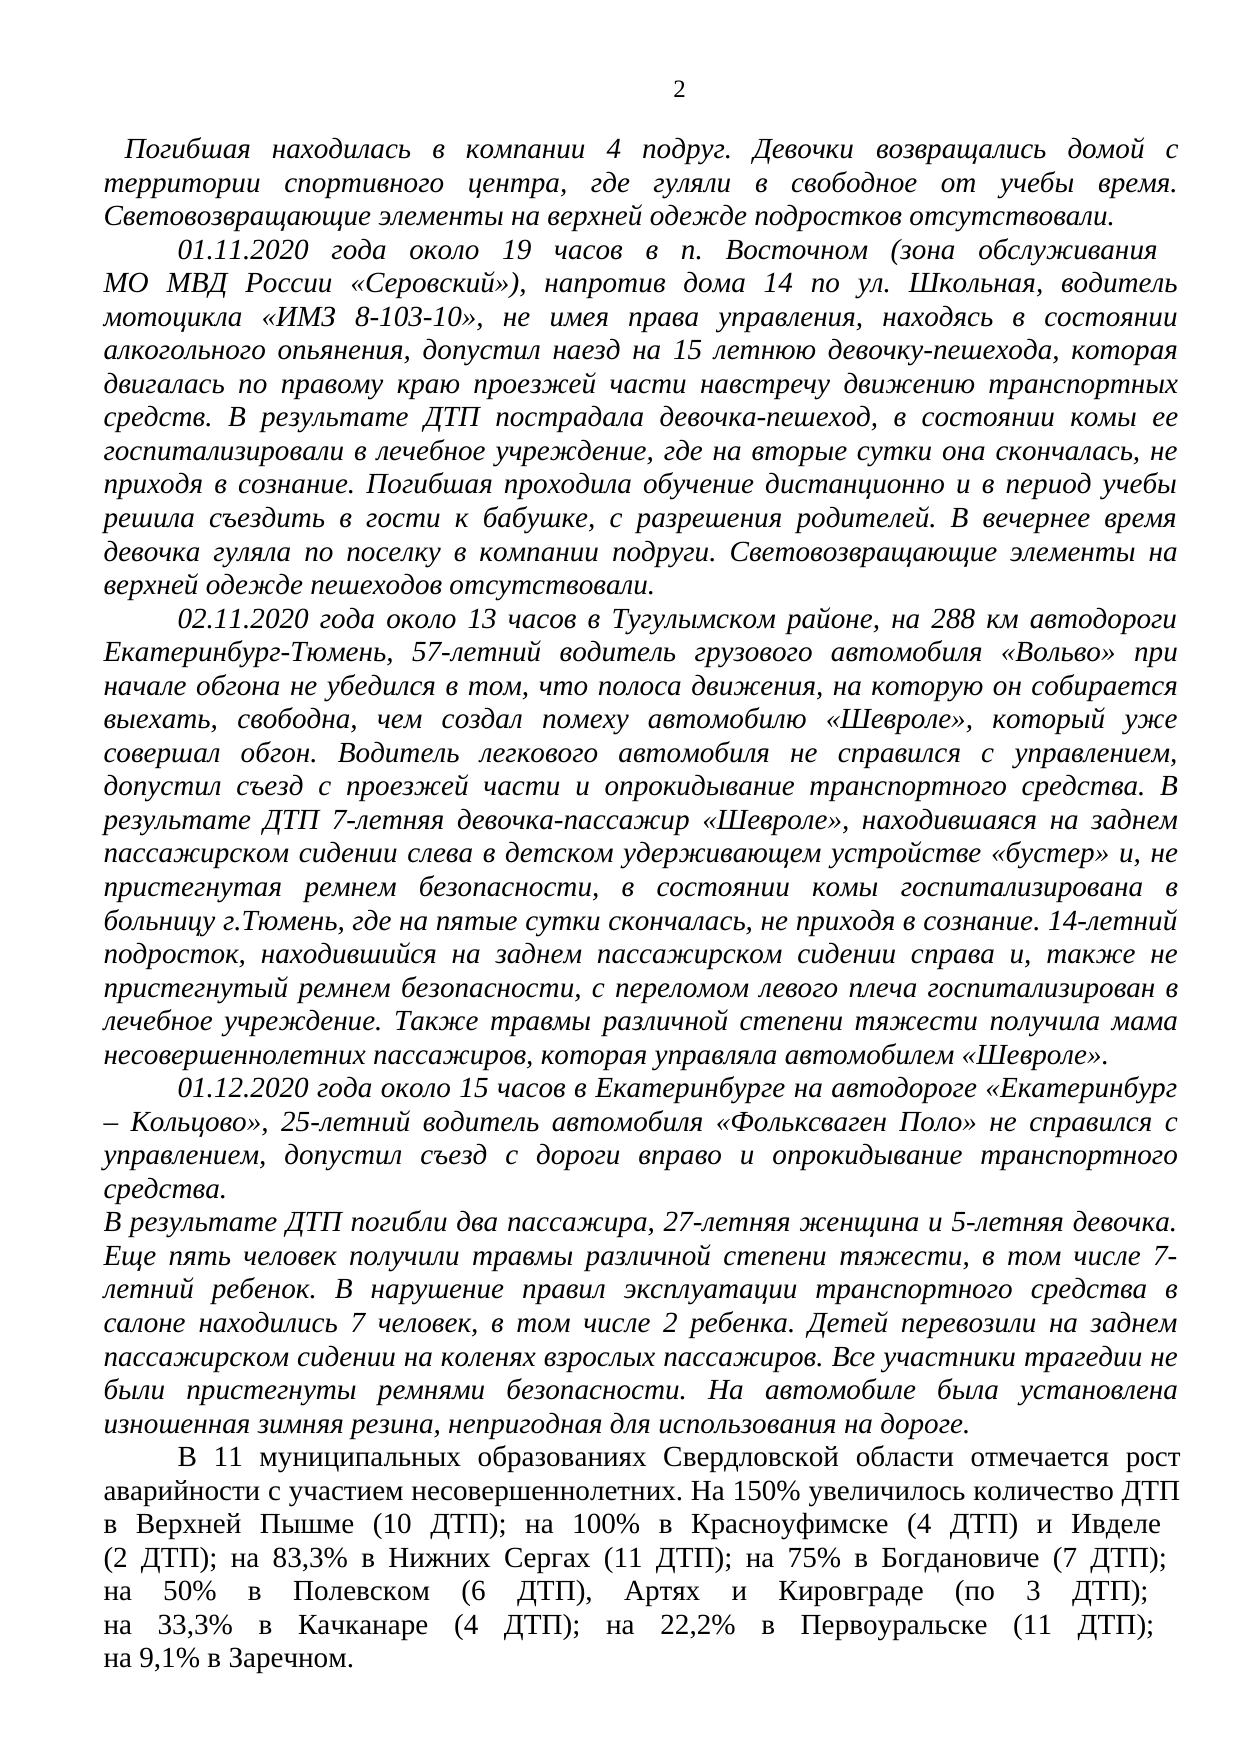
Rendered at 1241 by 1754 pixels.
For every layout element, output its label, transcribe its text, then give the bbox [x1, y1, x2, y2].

text В 11 муниципальных образованиях Свердловской области отмечается рост аварийности с участием несовершеннолетних. На 150% увеличилось количество ДТП в Верхней Пышме (10 ДТП); на 100% в Красноуфимске (4 ДТП) и Ивделе (2 ДТП); на 83,3% в Нижних Сергах (11 ДТП); на 75% в Богдановиче (7 ДТП); на 50% в Полевском (6 ДТП), Артях и Кировграде (по 3 ДТП); на 33,3% в Качканаре (4 ДТП); на 22,2% в Первоуральске (11 ДТП); на 9,1% в Заречном. [103, 1439, 1181, 1674]
text 01.12.2020 года около 15 часов в Екатеринбурге на автодороге «Екатеринбург – Кольцово», 25-летний водитель автомобиля «Фольксваген Поло» не справился с управлением, допустил съезд с дороги вправо и опрокидывание транспортного средства. В результате ДТП погибли два пассажира, 27-летняя женщина и 5-летняя девочка. Еще пять человек получили травмы различной степени тяжести, в том числе 7-летний ребенок. В нарушение правил эксплуатации транспортного средства в салоне находились 7 человек, в том числе 2 ребенка. Детей перевозили на заднем пассажирском сидении на коленях взрослых пассажиров. Все участники трагедии не были пристегнуты ремнями безопасности. На автомобиле была установлена изношенная зимняя резина, непригодная для использования на дороге. [103, 1070, 1181, 1439]
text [103, 131, 1181, 232]
text 01.11.2020 года около 19 часов в п. Восточном (зона обслуживания МО МВД России «Серовский»), напротив дома 14 по ул. Школьная, водитель мотоцикла «ИМЗ 8-103-10», не имея права управления, находясь в состоянии алкогольного опьянения, допустил наезд на 15 летнюю девочку-пешехода, которая двигалась по правому краю проезжей части навстречу движению транспортных средств. В результате ДТП пострадала девочка-пешеход, в состоянии комы ее госпитализировали в лечебное учреждение, где на вторые сутки она скончалась, не приходя в сознание. Погибшая проходила обучение дистанционно и в период учебы решила съездить в гости к бабушке, с разрешения родителей. В вечернее время девочка гуляла по поселку в компании подруги. Световозвращающие элементы на верхней одежде пешеходов отсутствовали. [103, 232, 1181, 601]
text 02.11.2020 года около 13 часов в Тугулымском районе, на 288 км автодороги Екатеринбург-Тюмень, 57-летний водитель грузового автомобиля «Вольво» при начале обгона не убедился в том, что полоса движения, на которую он собирается выехать, свободна, чем создал помеху автомобилю «Шевроле», который уже совершал обгон. Водитель легкового автомобиля не справился с управлением, допустил съезд с проезжей части и опрокидывание транспортного средства. В результате ДТП 7-летняя девочка-пассажир «Шевроле», находившаяся на заднем пассажирском сидении слева в детском удерживающем устройстве «бустер» и, не пристегнутая ремнем безопасности, в состоянии комы госпитализирована в больницу г.Тюмень, где на пятые сутки скончалась, не приходя в сознание. 14-летний подросток, находившийся на заднем пассажирском сидении справа и, также не пристегнутый ремнем безопасности, с переломом левого плеча госпитализирован в лечебное учреждение. Также травмы различной степени тяжести получила мама несовершеннолетних пассажиров, которая управляла автомобилем «Шевроле». [103, 601, 1181, 1070]
